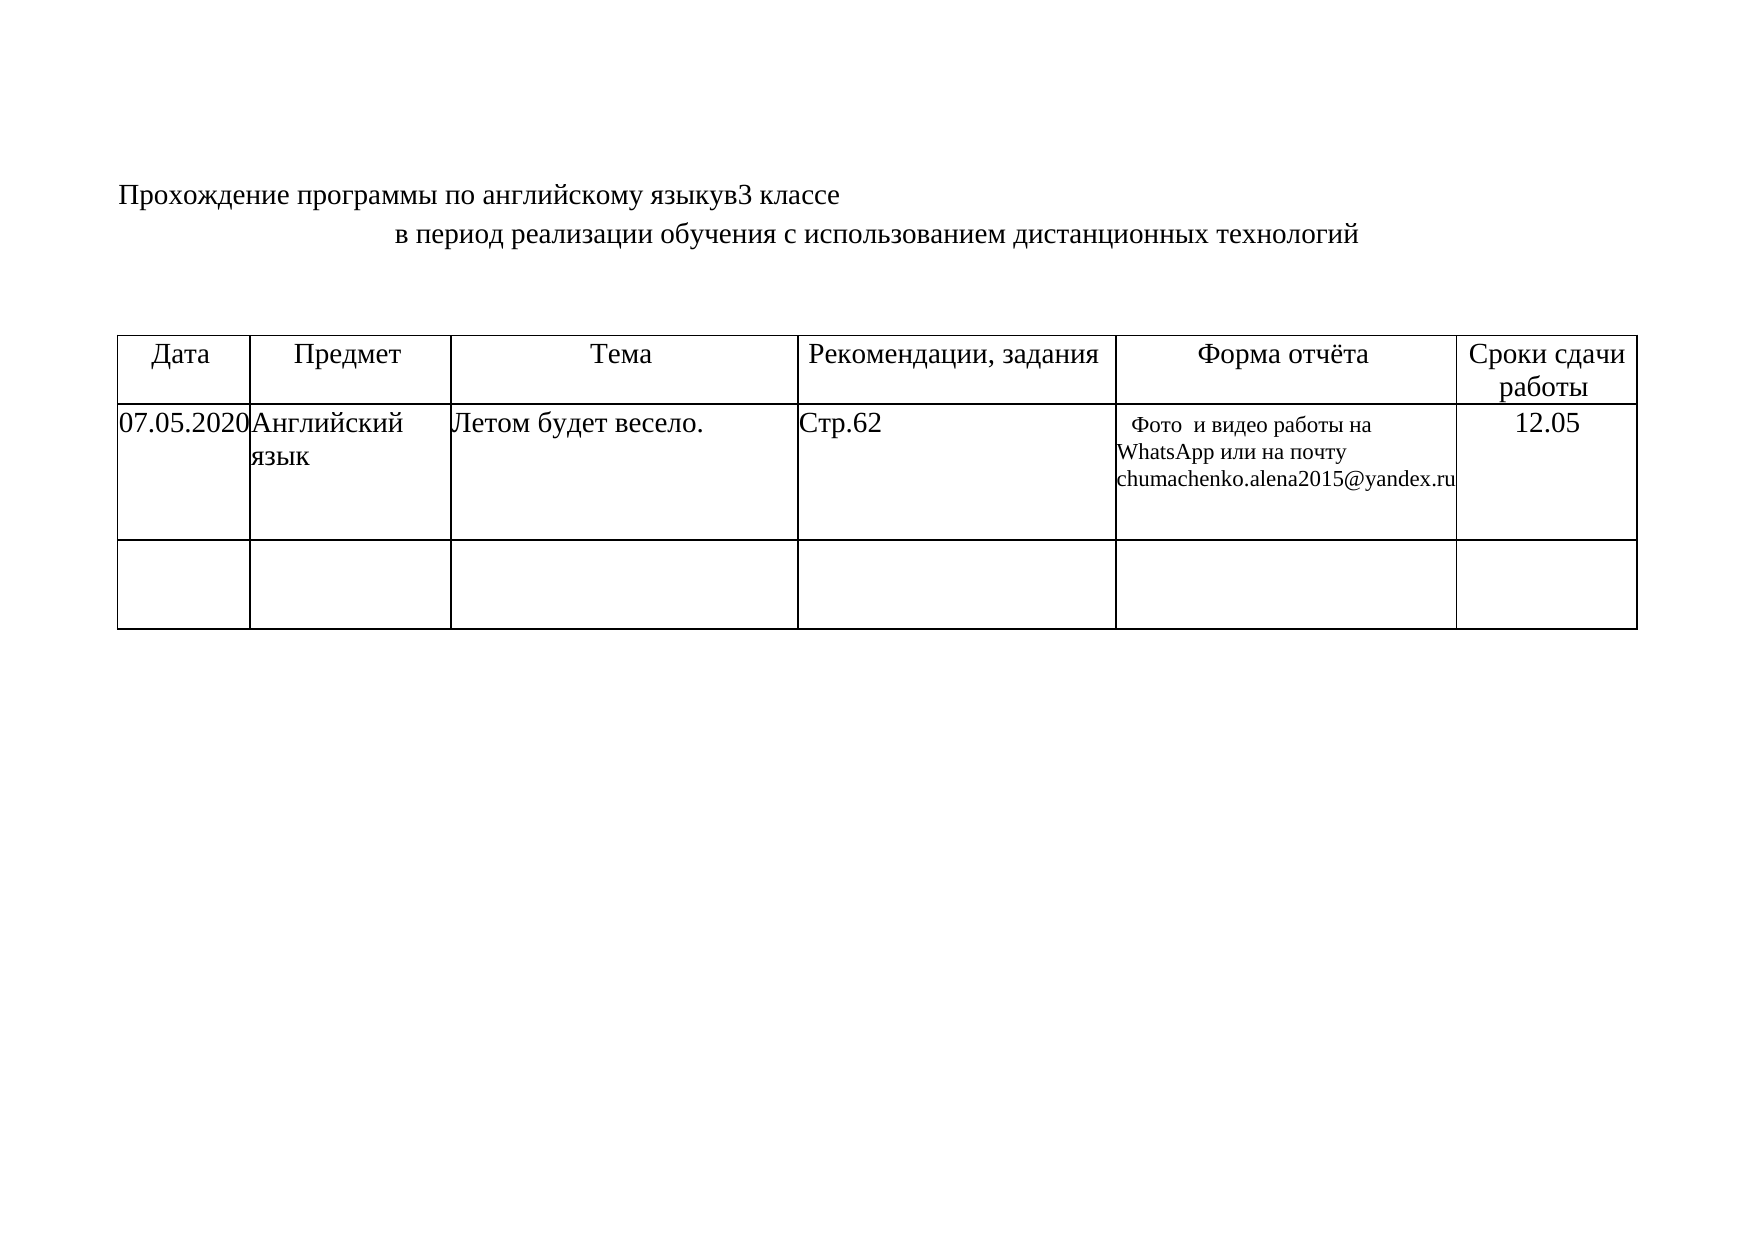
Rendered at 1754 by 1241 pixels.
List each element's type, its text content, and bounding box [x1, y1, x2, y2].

table_cell [799, 541, 1115, 628]
table_cell [1457, 541, 1636, 628]
table_header Рекомендации, задания [799, 336, 1115, 403]
table_header Сроки сдачи работы [1457, 336, 1636, 403]
table_header Дата [118, 336, 249, 403]
table_cell 12.05 [1457, 405, 1636, 539]
table_header Форма отчёта [1117, 336, 1456, 403]
table_cell 07.05.2020 [118, 405, 249, 539]
table_cell [1117, 541, 1456, 628]
table_cell Летом будет весело. [452, 405, 797, 539]
table_cell Английский язык [251, 405, 450, 539]
table_header Тема [452, 336, 797, 403]
table_cell Фото и видео работы на WhatsApp или на почту chumachenko.alena2015@yandex.ru [1117, 405, 1456, 539]
table_cell [452, 541, 797, 628]
table_header Предмет [251, 336, 450, 403]
table_cell Стр.62 [799, 405, 1115, 539]
text Прохождение программы по английскому языкув3 классе в период реализации обучения с использованием дистанционных технологий [118, 177, 1636, 249]
table_cell [251, 541, 450, 628]
table_cell [118, 541, 249, 628]
